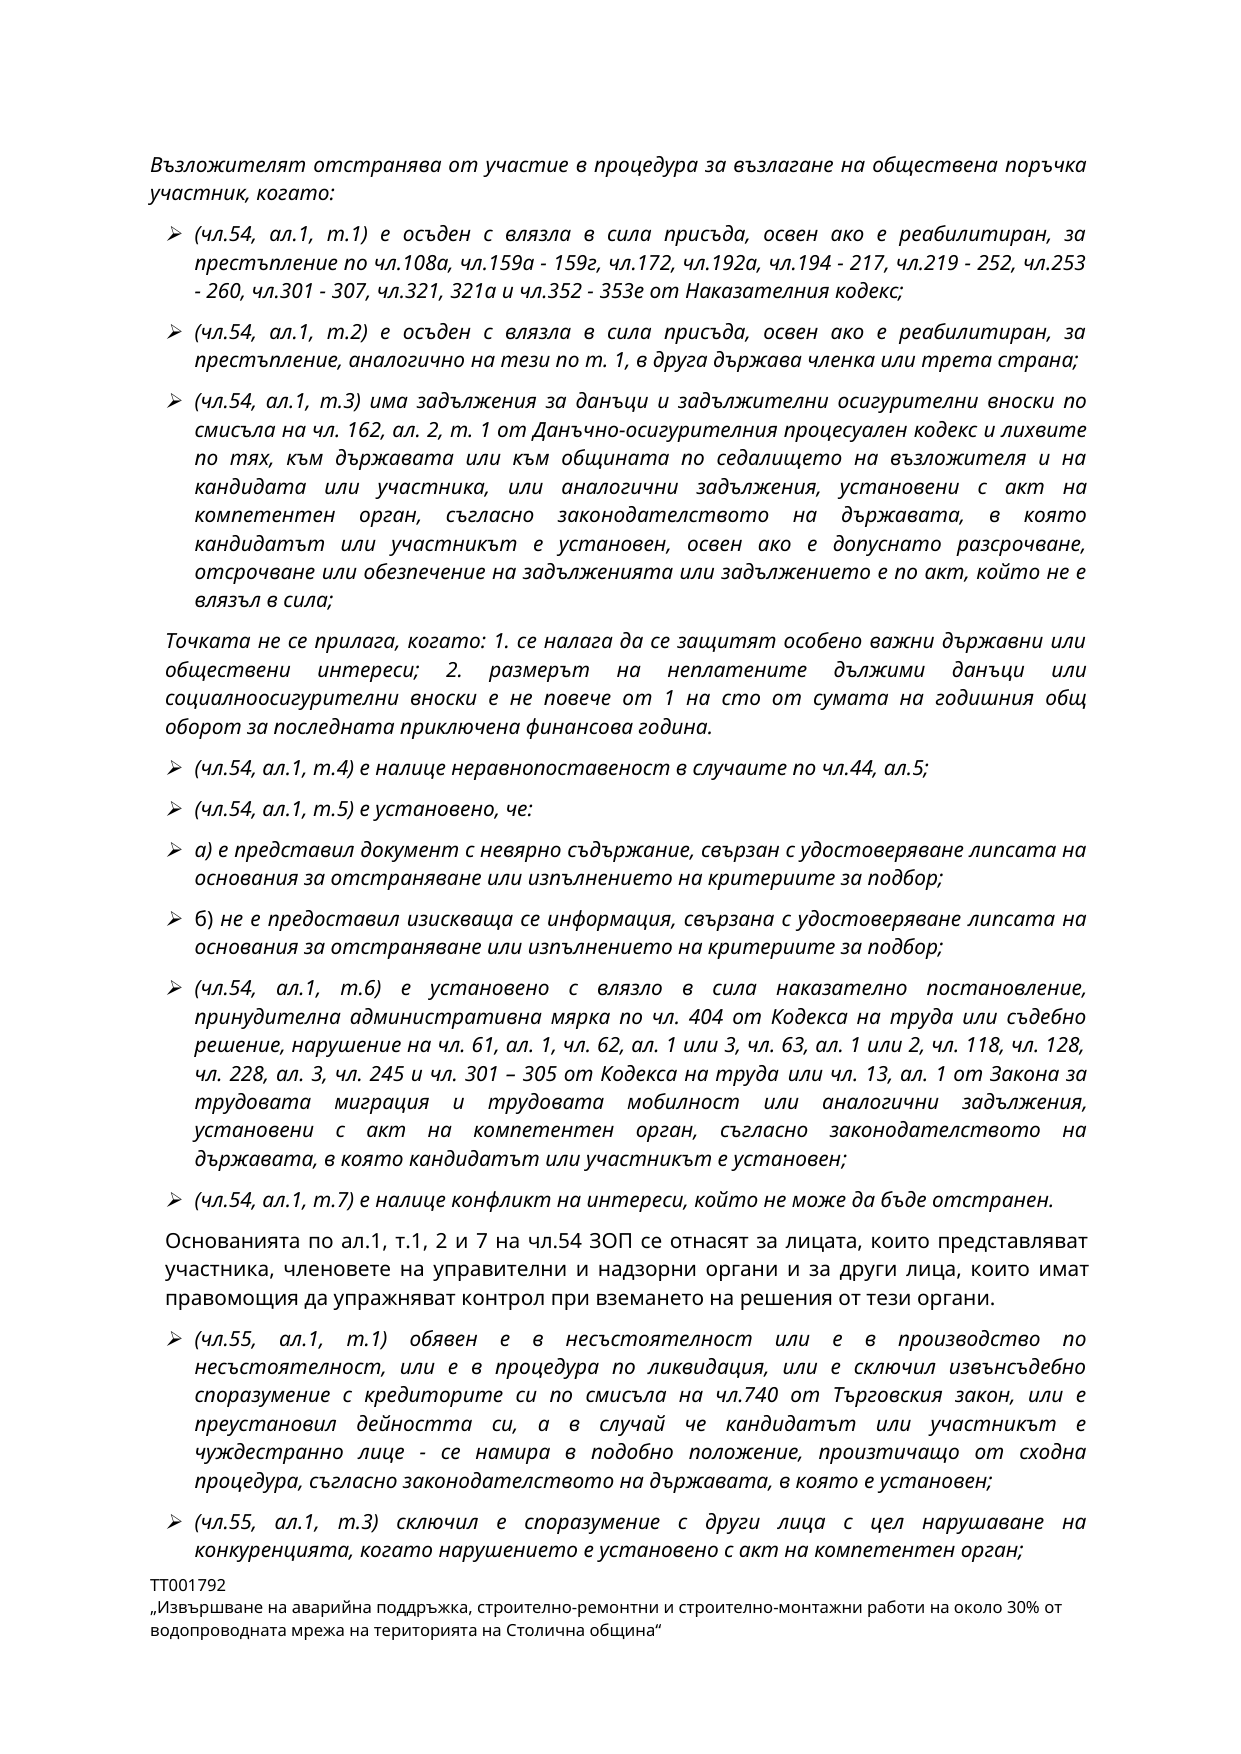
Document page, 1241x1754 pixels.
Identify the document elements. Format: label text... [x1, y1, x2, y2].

list (чл.54, ал.1, т.4) е налице неравнопоставеност в случаите по чл.44, ал.5; [165, 753, 1090, 781]
list (чл.54, ал.1, т.5) е установено, че: [165, 794, 1090, 822]
list (чл.54, ал.1, т.6) е установено с влязло в сила наказателно постановление, принудителна административна мярка по чл. 404 от Кодекса на труда или съдебно решение, нарушение на чл. 61, ал. 1, чл. 62, ал. 1 или 3, чл. 63, ал. 1 или 2, чл. 118, чл. 128, чл. 228, ал. 3, чл. 245 и чл. 301 – 305 от Кодекса на труда или чл. 13, ал. 1 от Закона за трудовата миграция и трудовата мобилност или аналогични задължения, установени с акт на компетентен орган, съгласно законодателството на държавата, в която кандидатът или участникът е установен; [165, 973, 1090, 1172]
list (чл.55, ал.1, т.3) сключил е споразумение с други лица с цел нарушаване на конкуренцията, когато нарушението е установено с акт на компетентен орган; [165, 1507, 1090, 1564]
list Точката не се прилага, когато: 1. се налага да се защитят особено важни държавни или обществени интереси; 2. размерът на неплатените дължими данъци или социалноосигурителни вноски е не повече от 1 на сто от сумата на годишния общ оборот за последната приключена финансова година. [165, 627, 1090, 740]
list (чл.54, ал.1, т.1) е осъден с влязла в сила присъда, освен ако е реабилитиран, за престъпление по чл.108а, чл.159а - 159г, чл.172, чл.192а, чл.194 - 217, чл.219 - 252, чл.253 - 260, чл.301 - 307, чл.321, 321а и чл.352 - 353е от Наказателния кодекс; [165, 219, 1090, 305]
text Възложителят отстранява от участие в процедура за възлагане на обществена поръчка участник, когато: [150, 150, 1090, 207]
list (чл.54, ал.1, т.2) е осъден с влязла в сила присъда, освен ако е реабилитиран, за престъпление, аналогично на тези по т. 1, в друга държава членка или трета страна; [165, 317, 1090, 374]
list Основанията по ал.1, т.1, 2 и 7 на чл.54 ЗОП се отнасят за лицата, които представляват участника, членовете на управителни и надзорни органи и за други лица, които имат правомощия да упражняват контрол при вземането на решения от тези органи. [165, 1226, 1090, 1311]
list (чл.54, ал.1, т.7) е налице конфликт на интереси, който не може да бъде отстранен. [165, 1185, 1090, 1213]
list б) не е предоставил изискваща се информация, свързана с удостоверяване липсата на основания за отстраняване или изпълнението на критериите за подбор; [165, 904, 1090, 961]
list (чл.54, ал.1, т.3) има задължения за данъци и задължителни осигурителни вноски по смисъла на чл. 162, ал. 2, т. 1 от Данъчно-осигурителния процесуален кодекс и лихвите по тях, към държавата или към общината по седалището на възложителя и на кандидата или участника, или аналогични задължения, установени с акт на компетентен орган, съгласно законодателството на държавата, в която кандидатът или участникът е установен, освен ако е допуснато разсрочване, отсрочване или обезпечение на задълженията или задължението е по акт, който не е влязъл в сила; [165, 387, 1090, 614]
list (чл.55, ал.1, т.1) обявен е в несъстоятелност или е в производство по несъстоятелност, или е в процедура по ликвидация, или е сключил извънсъдебно споразумение с кредиторите си по смисъла на чл.740 от Търговския закон, или е преустановил дейността си, а в случай че кандидатът или участникът е чуждестранно лице - се намира в подобно положение, произтичащо от сходна процедура, съгласно законодателството на държавата, в която е установен; [165, 1324, 1090, 1494]
list а) е представил документ с невярно съдържание, свързан с удостоверяване липсата на основания за отстраняване или изпълнението на критериите за подбор; [165, 835, 1090, 892]
